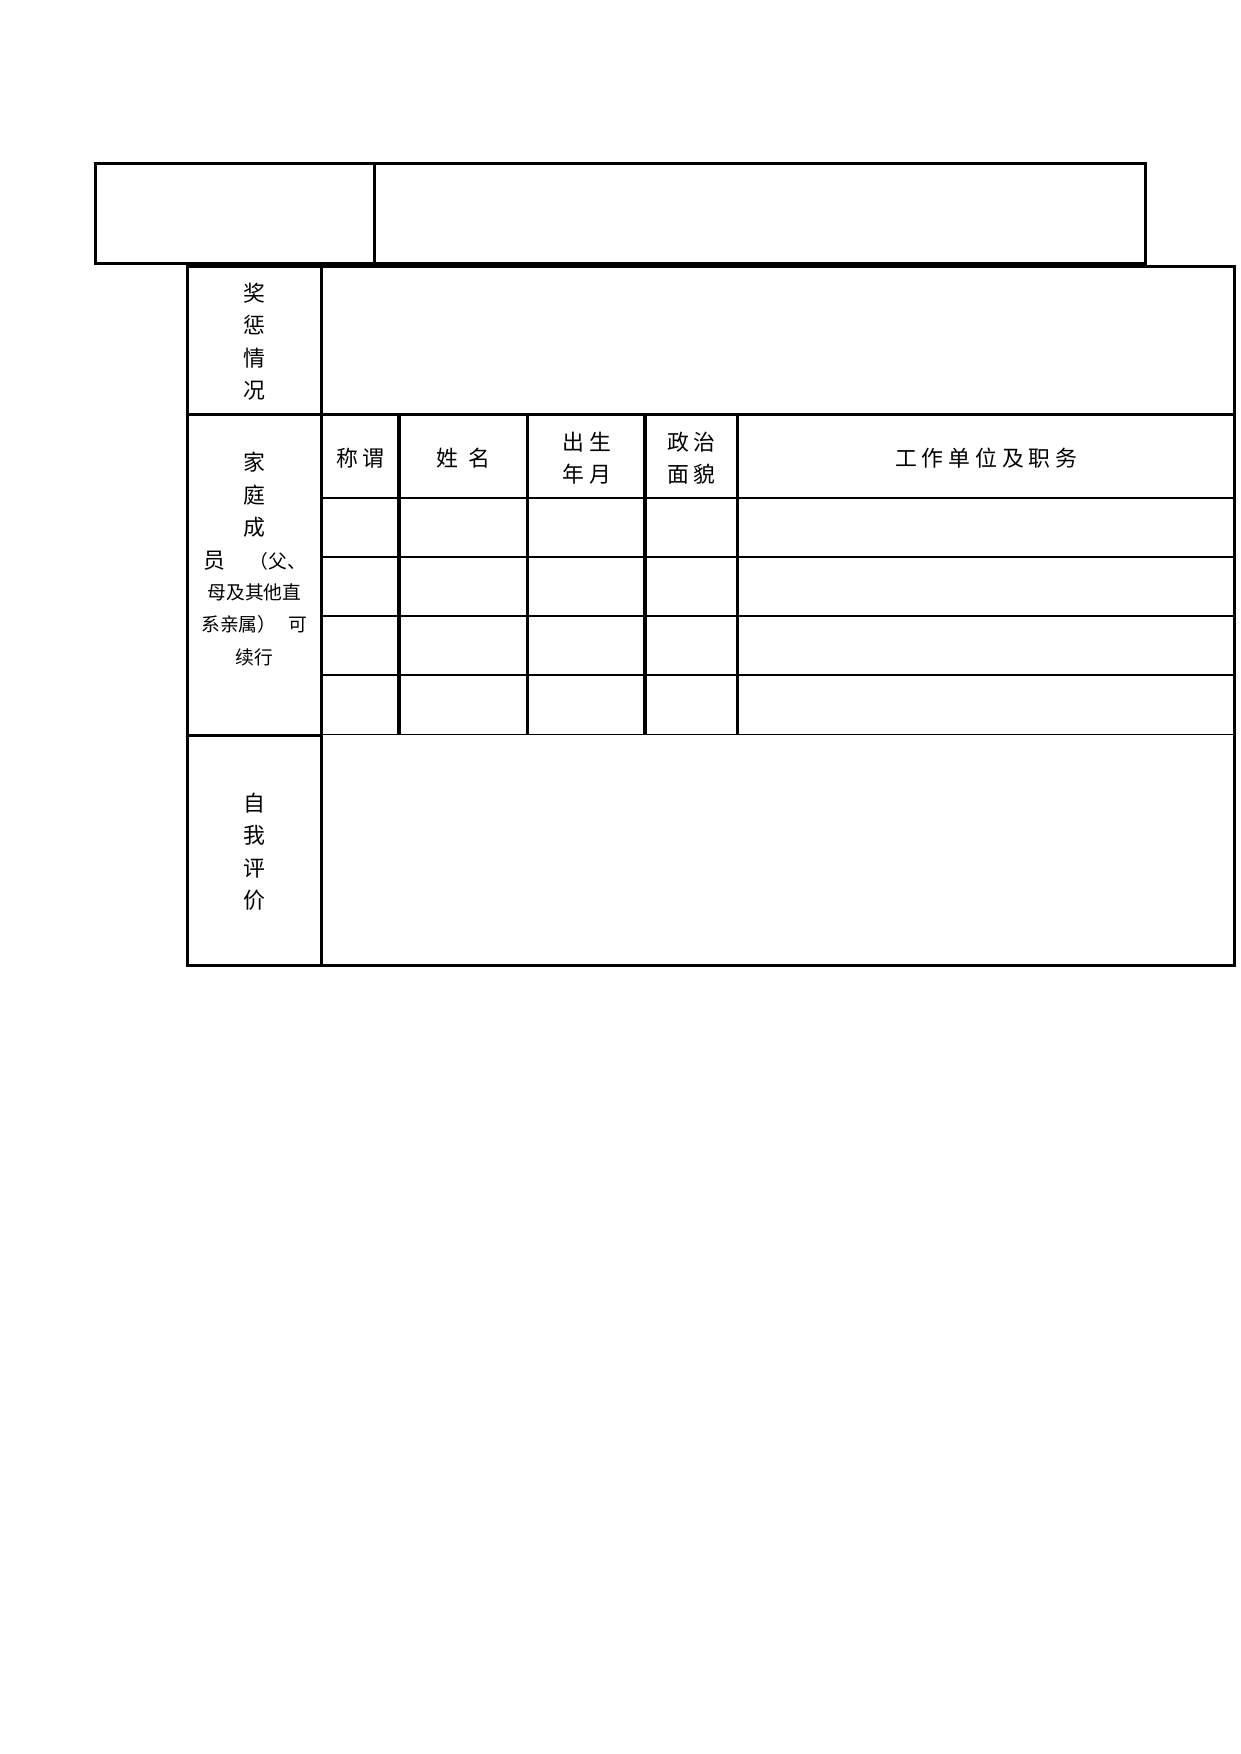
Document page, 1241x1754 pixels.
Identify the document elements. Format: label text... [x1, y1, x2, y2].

table_cell [401, 676, 526, 733]
table_cell [323, 676, 397, 733]
table_cell [529, 617, 643, 674]
table_header 奖 惩 情 况 [189, 268, 320, 413]
table_cell [529, 676, 643, 733]
table_cell [401, 617, 526, 674]
table_cell [323, 735, 1233, 964]
table_cell 自 我 评 价 [189, 737, 320, 964]
table_cell 政 治 面 貌 [647, 416, 736, 497]
table_cell [529, 558, 643, 615]
table_cell [739, 676, 1233, 733]
table_cell [401, 499, 526, 556]
table_cell 出 生 年 月 [529, 416, 643, 497]
table_cell [97, 165, 373, 262]
table_cell [739, 617, 1233, 674]
table_cell [739, 499, 1233, 556]
table_cell [323, 558, 397, 615]
table_cell [401, 558, 526, 615]
table_cell 家 庭 成 员 （父、母及其他直系亲属） 可续行 [189, 416, 320, 733]
table_cell [323, 499, 397, 556]
table_cell [739, 558, 1233, 615]
table_cell [376, 165, 1144, 262]
table_cell 工 作 单 位 及 职 务 [739, 416, 1233, 497]
table_cell [647, 558, 736, 615]
table_cell 姓 名 [401, 416, 526, 497]
table_cell [647, 676, 736, 733]
table_cell [323, 617, 397, 674]
table_cell [647, 617, 736, 674]
table_cell [647, 499, 736, 556]
table_cell 称 谓 [323, 416, 397, 497]
table_cell [529, 499, 643, 556]
table_header [323, 268, 1233, 413]
